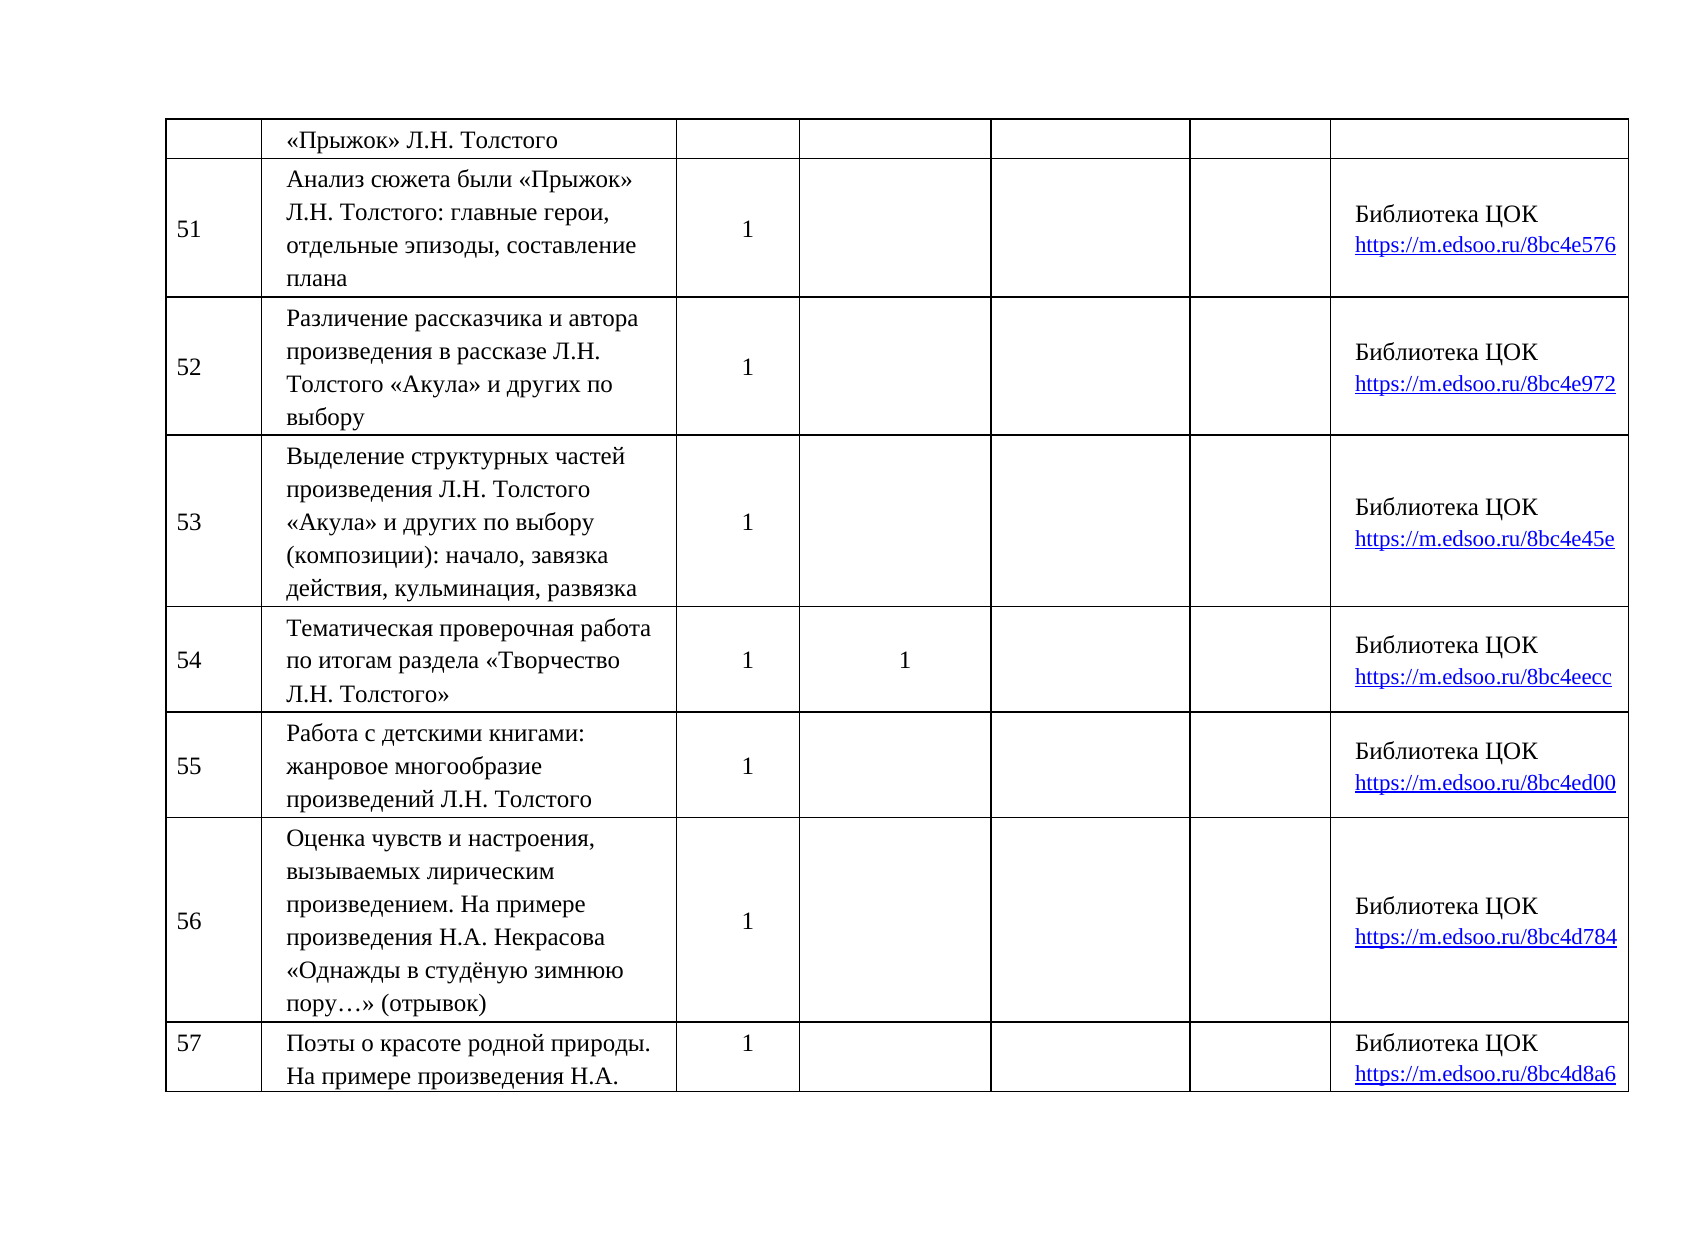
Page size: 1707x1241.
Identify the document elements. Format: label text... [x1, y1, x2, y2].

table_cell [992, 298, 1189, 434]
table_cell 57 [167, 1023, 261, 1091]
table_cell [1191, 298, 1330, 434]
table_cell 1 [677, 298, 799, 434]
table_cell [800, 818, 990, 1021]
table_cell 1 [677, 159, 799, 296]
table_cell 1 [677, 713, 799, 817]
table_cell [800, 436, 990, 606]
table_cell [1191, 1023, 1330, 1091]
table_cell [800, 1023, 990, 1091]
table_cell [992, 607, 1189, 711]
table_cell 51 [167, 159, 261, 296]
table_cell [992, 1023, 1189, 1091]
table_cell [1191, 436, 1330, 606]
table_cell [1191, 818, 1330, 1021]
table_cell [1331, 120, 1628, 157]
table_cell Различение рассказчика и автора произведения в рассказе Л.Н. Толстого «Акула» и других по выбору [262, 298, 676, 434]
table_cell 50 [167, 120, 261, 157]
table_cell Тематическая проверочная работа по итогам раздела «Творчество Л.Н. Толстого» [262, 607, 676, 711]
table_cell 1 [677, 1023, 799, 1091]
table_cell Библиотека ЦОК https://m.edsoo.ru/8bc4ed00 [1331, 713, 1628, 817]
table_cell 55 [167, 713, 261, 817]
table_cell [262, 1023, 676, 1091]
table_cell [1191, 159, 1330, 296]
table_cell 1 [677, 818, 799, 1021]
table_cell Библиотека ЦОК https://m.edsoo.ru/8bc4e45e [1331, 436, 1628, 606]
table_cell [800, 713, 990, 817]
table_cell 1 [677, 120, 799, 157]
table_cell [992, 120, 1189, 157]
table_cell [1191, 713, 1330, 817]
table_cell Анализ сюжета были «Прыжок» Л.Н. Толстого: главные герои, отдельные эпизоды, составление плана [262, 159, 676, 296]
table_cell 56 [167, 818, 261, 1021]
table_cell [800, 159, 990, 296]
table_cell [1191, 120, 1330, 157]
table_cell 1 [677, 436, 799, 606]
table_cell [992, 159, 1189, 296]
table_cell 1 [800, 607, 990, 711]
table_cell Выделение структурных частей произведения Л.Н. Толстого «Акула» и других по выбору (композиции): начало, завязка действия, кульминация, развязка [262, 436, 676, 606]
table_cell Библиотека ЦОК https://m.edsoo.ru/8bc4e576 [1331, 159, 1628, 296]
table_cell [1191, 607, 1330, 711]
table_cell Работа с детскими книгами: жанровое многообразие произведений Л.Н. Толстого [262, 713, 676, 817]
table_cell Библиотека ЦОК https://m.edsoo.ru/8bc4e972 [1331, 298, 1628, 434]
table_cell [262, 120, 676, 157]
table_cell [992, 713, 1189, 817]
table_cell [992, 818, 1189, 1021]
table_cell [800, 298, 990, 434]
table_cell [800, 120, 990, 157]
table_cell Оценка чувств и настроения, вызываемых лирическим произведением. На примере произведения Н.А. Некрасова «Однажды в студёную зимнюю пору…» (отрывок) [262, 818, 676, 1021]
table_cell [1331, 1023, 1628, 1091]
table_cell 52 [167, 298, 261, 434]
table_cell 1 [677, 607, 799, 711]
table_cell 53 [167, 436, 261, 606]
table_cell Библиотека ЦОК https://m.edsoo.ru/8bc4d784 [1331, 818, 1628, 1021]
table_cell 54 [167, 607, 261, 711]
table_cell Библиотека ЦОК https://m.edsoo.ru/8bc4eecc [1331, 607, 1628, 711]
table_cell [992, 436, 1189, 606]
